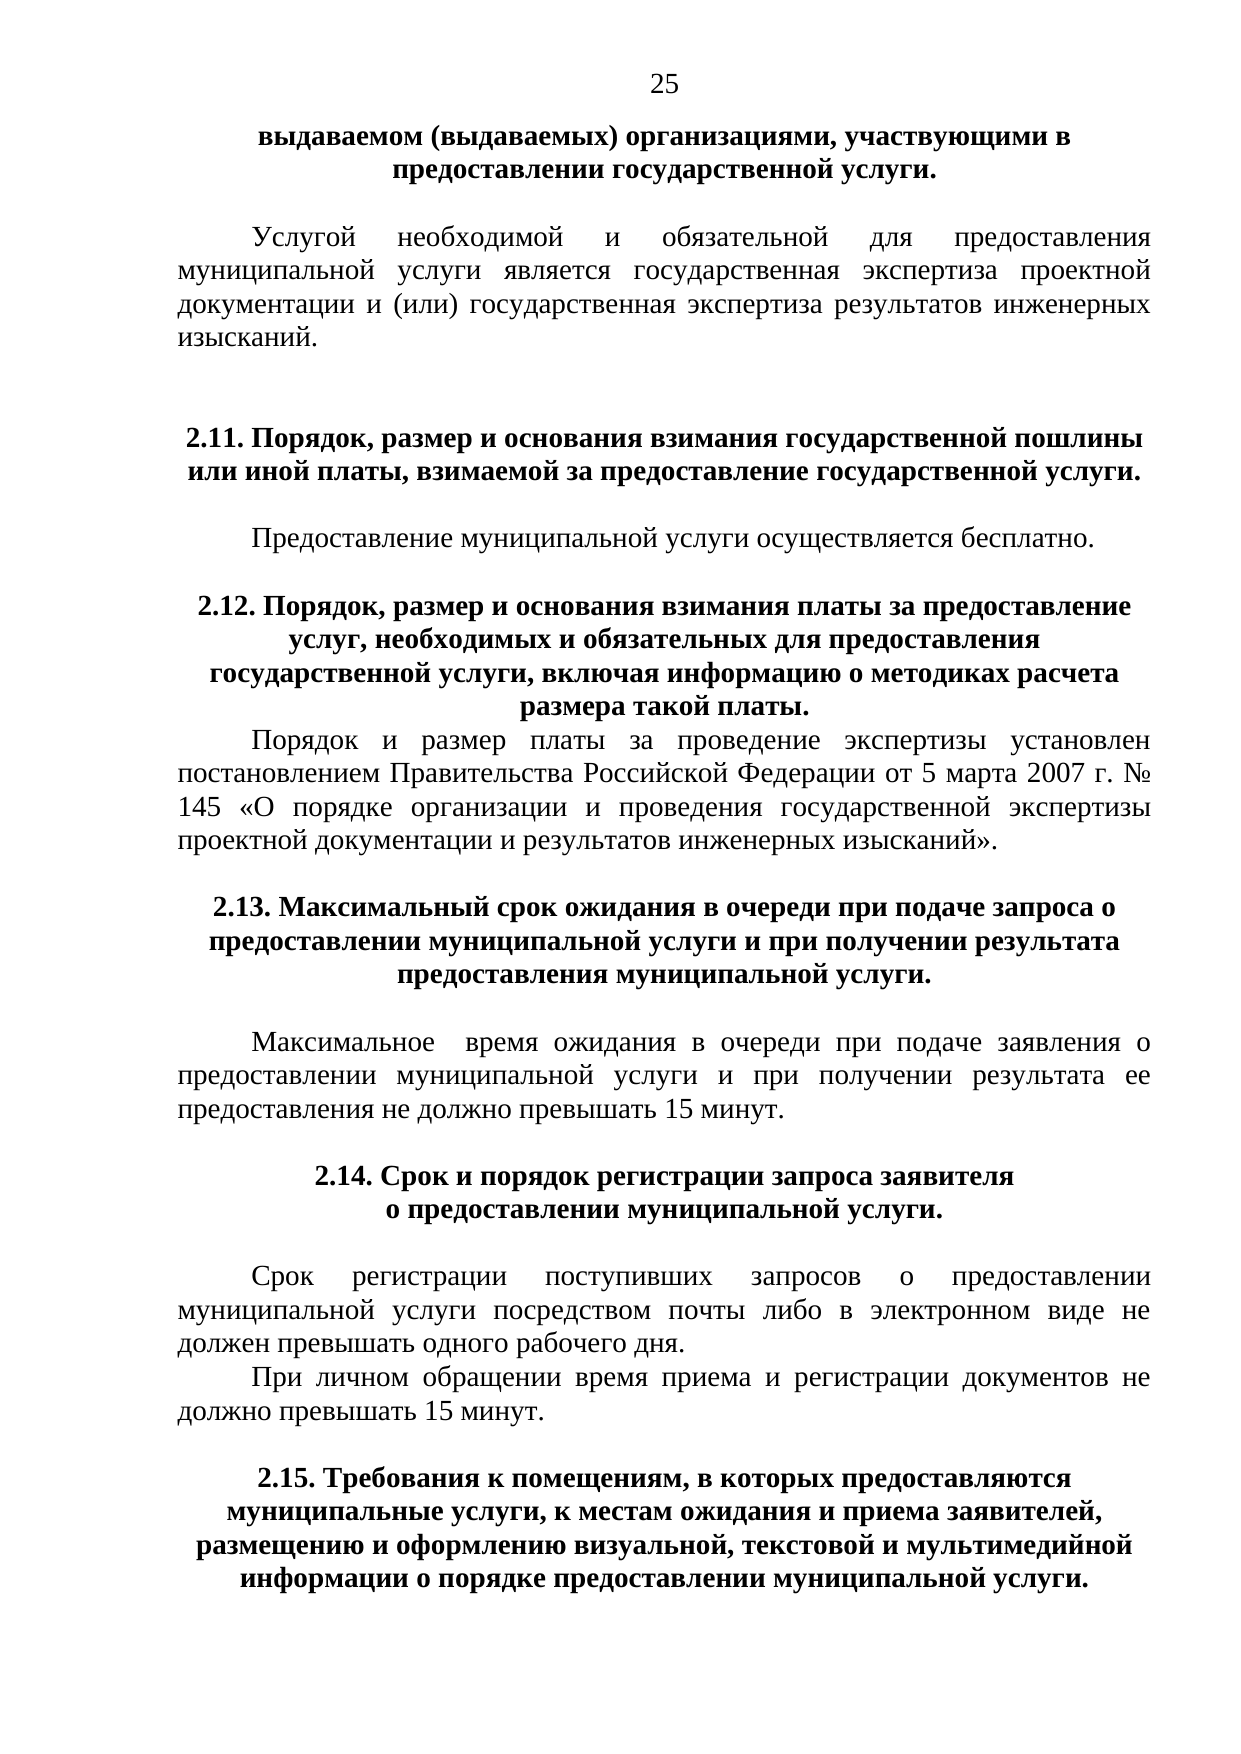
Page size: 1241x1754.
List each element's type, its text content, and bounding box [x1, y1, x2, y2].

text Максимальное время ожидания в очереди при подаче заявления о предоставлении муниципальной услуги и при получении результата ее предоставления не должно превышать 15 минут. [177, 1024, 1152, 1124]
text 2.13. Максимальный срок ожидания в очереди при подаче запроса о предоставлении муниципальной услуги и при получении результата предоставления муниципальной услуги. [177, 889, 1152, 990]
text 2.15. Требования к помещениям, в которых предоставляются муниципальные услуги, к местам ожидания и приема заявителей, размещению и оформлению визуальной, текстовой и мультимедийной информации о порядке предоставлении муниципальной услуги. [177, 1460, 1152, 1594]
text Порядок и размер платы за проведение экспертизы установлен постановлением Правительства Российской Федерации от 5 марта 2007 г. № 145 «О порядке организации и проведения государственной экспертизы проектной документации и результатов инженерных изысканий». [177, 722, 1152, 856]
text 2.11. Порядок, размер и основания взимания государственной пошлины или иной платы, взимаемой за предоставление государственной услуги. [177, 420, 1152, 487]
text 2.12. Порядок, размер и основания взимания платы за предоставление услуг, необходимых и обязательных для предоставления государственной услуги, включая информацию о методиках расчета размера такой платы. [177, 588, 1152, 722]
text 2.14. Срок и порядок регистрации запроса заявителя [177, 1158, 1152, 1191]
text Услугой необходимой и обязательной для предоставления муниципальной услуги является государственная экспертиза проектной документации и (или) государственная экспертиза результатов инженерных изысканий. [177, 219, 1152, 353]
text Срок регистрации поступивших запросов о предоставлении муниципальной услуги посредством почты либо в электронном виде не должен превышать одного рабочего дня. [177, 1258, 1152, 1359]
text о предоставлении муниципальной услуги. [177, 1191, 1152, 1225]
text Предоставление муниципальной услуги осуществляется бесплатно. [177, 521, 1152, 554]
text При личном обращении время приема и регистрации документов не должно превышать 15 минут. [177, 1359, 1152, 1426]
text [177, 118, 1152, 185]
